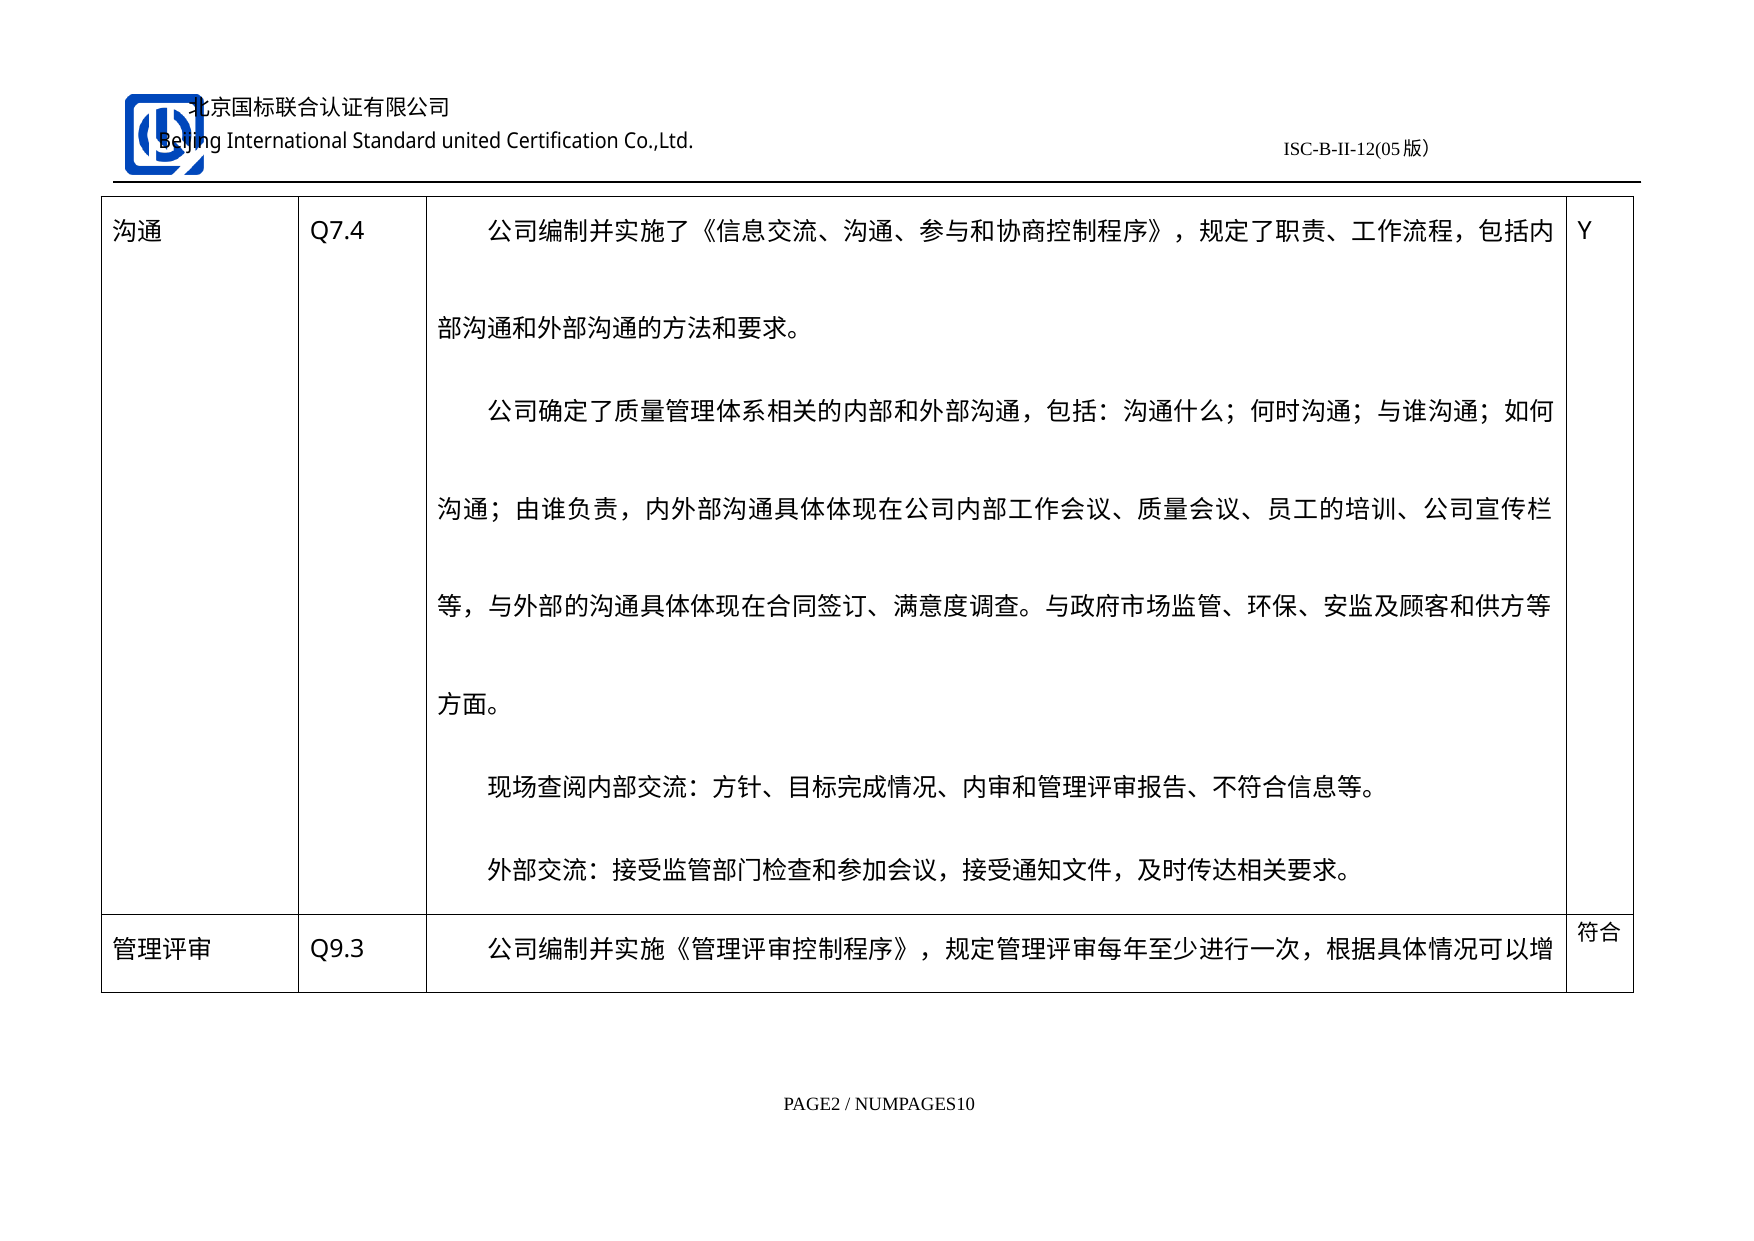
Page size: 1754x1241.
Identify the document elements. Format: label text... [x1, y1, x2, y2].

picture [125, 94, 204, 175]
table_cell 符合 [1567, 915, 1633, 992]
table_cell Y [1567, 197, 1633, 914]
table_cell Q7.4 [299, 197, 426, 914]
table_cell 沟通 [102, 197, 298, 914]
table_cell Q9.3 [299, 915, 426, 992]
table_cell 管理评审 [102, 915, 298, 992]
table_cell 公司编制并实施了《信息交流、沟通、参与和协商控制程序》，规定了职责、工作流程，包括内部沟通和外部沟通的方法和要求。 公司确定了质量管理体系相关的内部和外部沟通，包括：沟通什么；何时沟通；与谁沟通；如何沟通；由谁负责，内外部沟通具体体现在公司内部工作会议、质量会议、员工的培训、公司宣传栏等，与外部的沟通具体体现在合同签订、满意度调查。与政府市场监管、环保、安监及顾客和供方等方面。 现场查阅内部交流：方针、目标完成情况、内审和管理评审报告、不符合信息等。 外部交流：接受监管部门检查和参加会议，接受通知文件，及时传达相关要求。 [427, 197, 1566, 914]
